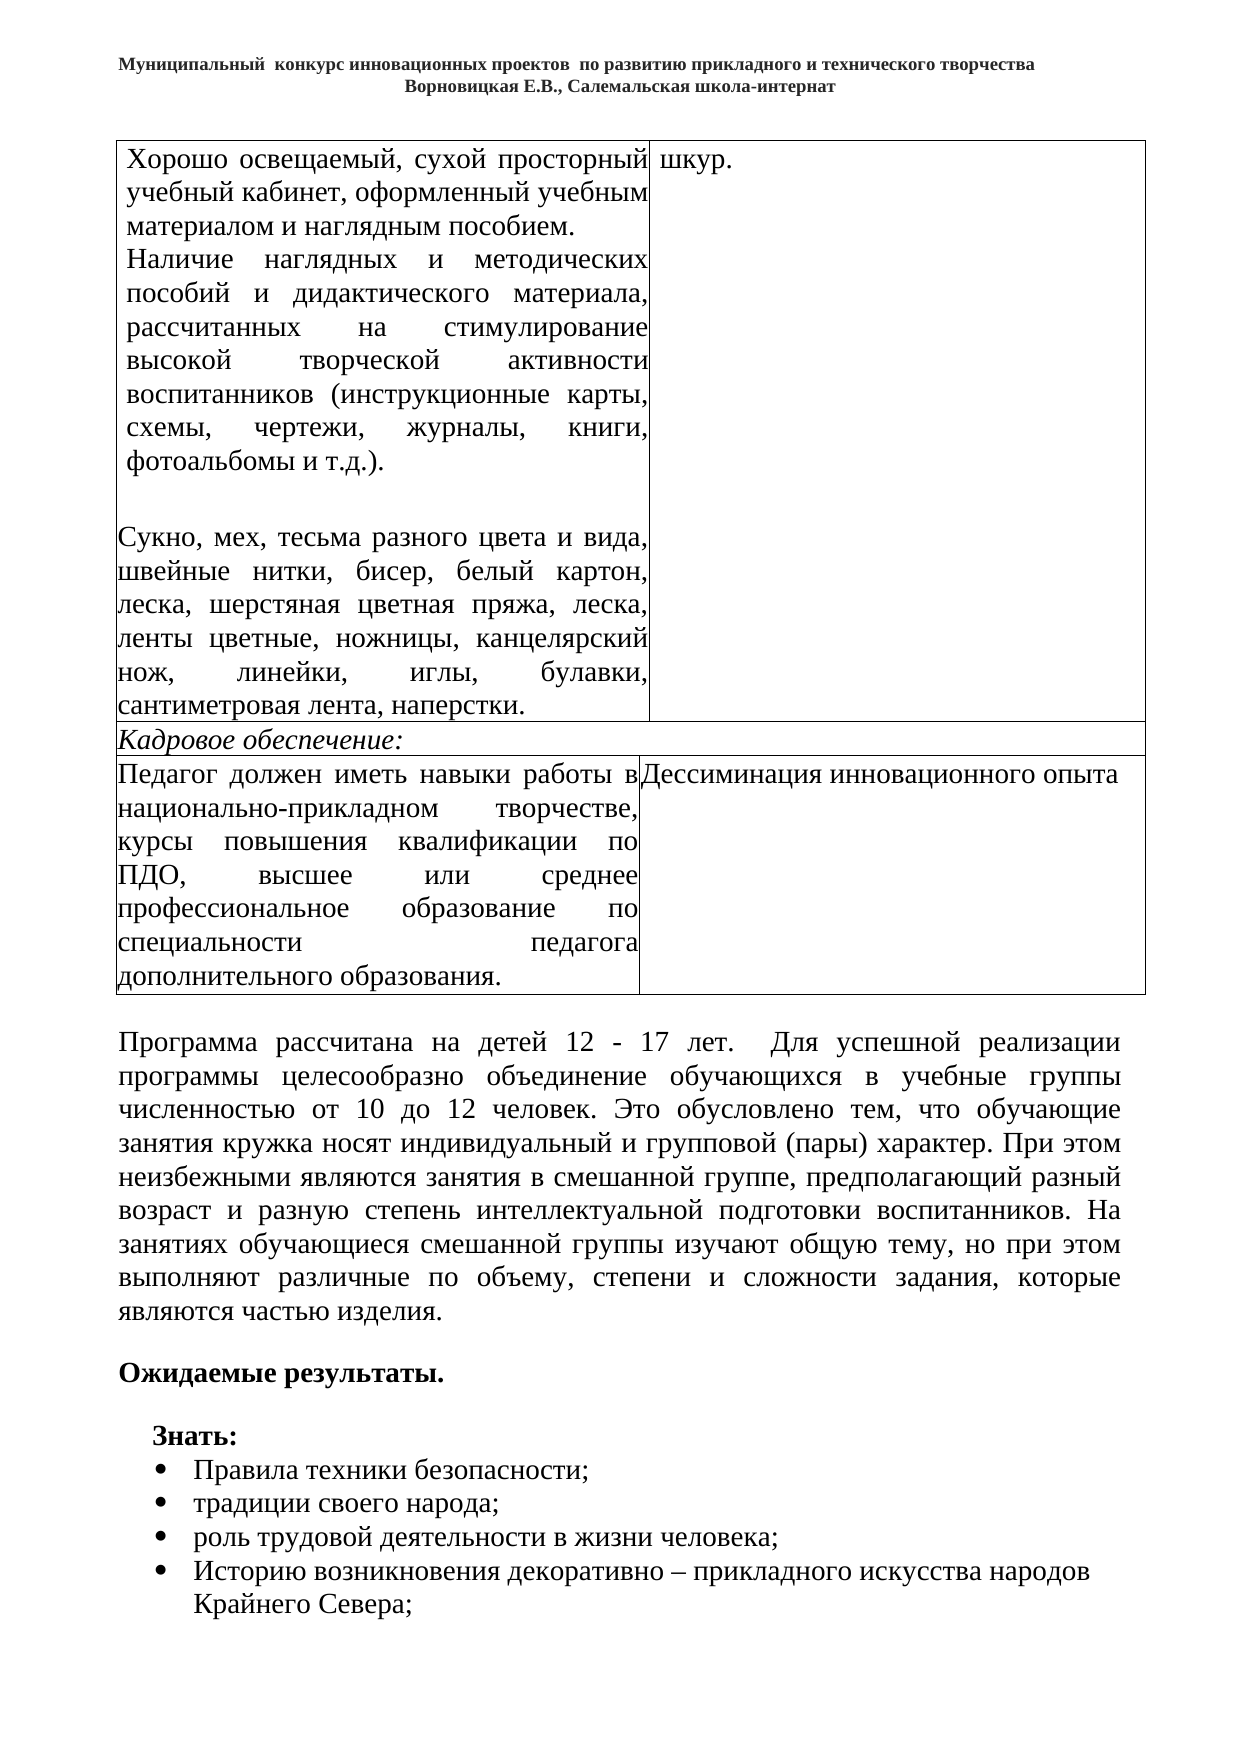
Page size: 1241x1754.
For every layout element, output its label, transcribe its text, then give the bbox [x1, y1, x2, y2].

list Историю возникновения декоративно – прикладного искусства народов Крайнего Севера; [156, 1553, 1122, 1620]
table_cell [117, 141, 649, 721]
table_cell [650, 141, 1145, 721]
table_cell Кадровое обеспечение: [117, 722, 1145, 755]
table_cell Дессиминация инновационного опыта [640, 756, 1145, 994]
text Ожидаемые результаты. [118, 1356, 1122, 1389]
text Знать: [118, 1418, 1122, 1452]
list Правила техники безопасности; [156, 1452, 1122, 1485]
table_cell Педагог должен иметь навыки работы в национально-прикладном творчестве, курсы повышения квалификации по ПДО, высшее или среднее профессиональное образование по специальности педагога дополнительного образования. [117, 756, 639, 994]
list роль трудовой деятельности в жизни человека; [156, 1519, 1122, 1553]
list традиции своего народа; [156, 1485, 1122, 1519]
text Программа рассчитана на детей 12 - 17 лет. Для успешной реализации программы целесообразно объединение обучающихся в учебные группы численностью от 10 до 12 человек. Это обусловлено тем, что обучающие занятия кружка носят индивидуальный и групповой (пары) характер. При этом неизбежными являются занятия в смешанной группе, предполагающий разный возраст и разную степень интеллектуальной подготовки воспитанников. На занятиях обучающиеся смешанной группы изучают общую тему, но при этом выполняют различные по объему, степени и сложности задания, которые являются частью изделия. [118, 1024, 1122, 1326]
